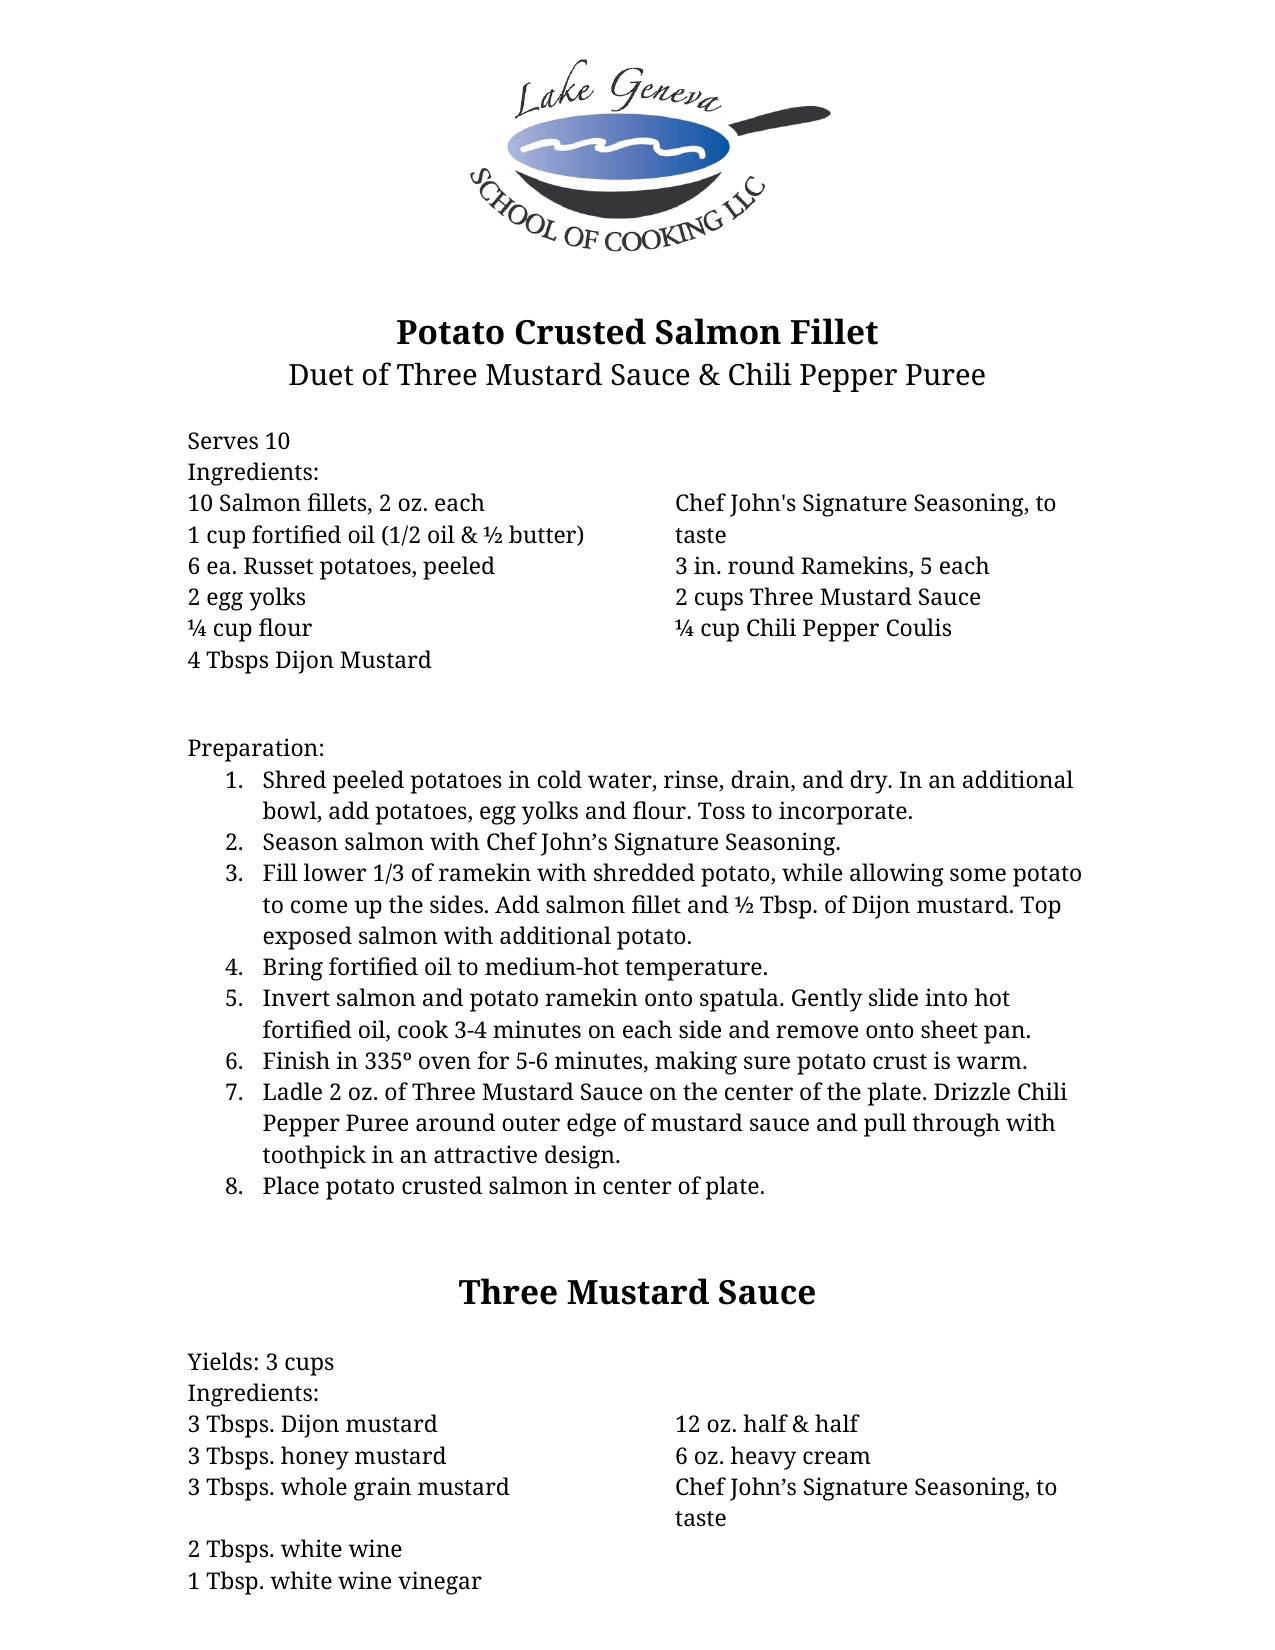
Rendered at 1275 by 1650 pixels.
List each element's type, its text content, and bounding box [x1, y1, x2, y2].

text 2 egg yolks [187, 581, 600, 612]
list Finish in 335º oven for 5-6 minutes, making sure potato crust is warm. [225, 1045, 1087, 1076]
list Fill lower 1/3 of ramekin with shredded potato, while allowing some potato to come up the sides. Add salmon fillet and ½ Tbsp. of Dijon mustard. Top exposed salmon with additional potato. [225, 857, 1087, 951]
list Shred peeled potatoes in cold water, rinse, drain, and dry. In an additional bowl, add potatoes, egg yolks and flour. Toss to incorporate. [225, 763, 1087, 826]
list Ladle 2 oz. of Three Mustard Sauce on the center of the plate. Drizzle Chili Pepper Puree around outer edge of mustard sauce and pull through with toothpick in an attractive design. [225, 1076, 1087, 1170]
text Preparation: [187, 732, 1087, 763]
text Chef John's Signature Seasoning, to taste [675, 487, 1087, 550]
text ¼ cup flour [187, 612, 600, 643]
text 3 Tbsps. whole grain mustard 2 Tbsps. white wine 1 Tbsp. white wine vinegar [187, 1471, 600, 1596]
list Invert salmon and potato ramekin onto spatula. Gently slide into hot fortified oil, cook 3-4 minutes on each side and remove onto sheet pan. [225, 982, 1087, 1045]
text Ingredients: [187, 1377, 1087, 1408]
list Place potato crusted salmon in center of plate. [225, 1170, 1087, 1201]
text 3 in. round Ramekins, 5 each [675, 550, 1087, 581]
text Duet of Three Mustard Sauce & Chili Pepper Puree [187, 354, 1087, 393]
text 6 oz. heavy cream [675, 1439, 1087, 1471]
text 1 cup fortified oil (1/2 oil & ½ butter) [187, 518, 600, 550]
picture [431, 37, 844, 280]
text 10 Salmon fillets, 2 oz. each [187, 487, 600, 518]
text 6 ea. Russet potatoes, peeled [187, 550, 600, 581]
text 12 oz. half & half [675, 1408, 1087, 1439]
text 2 cups Three Mustard Sauce [675, 581, 1087, 612]
list Season salmon with Chef John’s Signature Seasoning. [225, 826, 1087, 857]
text Yields: 3 cups [187, 1346, 1087, 1377]
text Potato Crusted Salmon Fillet [187, 308, 1087, 354]
text Three Mustard Sauce [187, 1269, 1087, 1314]
list Bring fortified oil to medium-hot temperature. [225, 951, 1087, 982]
text 3 Tbsps. Dijon mustard 3 Tbsps. honey mustard [187, 1408, 600, 1471]
text 4 Tbsps Dijon Mustard [187, 643, 600, 675]
text Serves 10 Ingredients: [187, 425, 1087, 487]
text Chef John’s Signature Seasoning, to taste [675, 1471, 1087, 1533]
text ¼ cup Chili Pepper Coulis [675, 612, 1087, 643]
